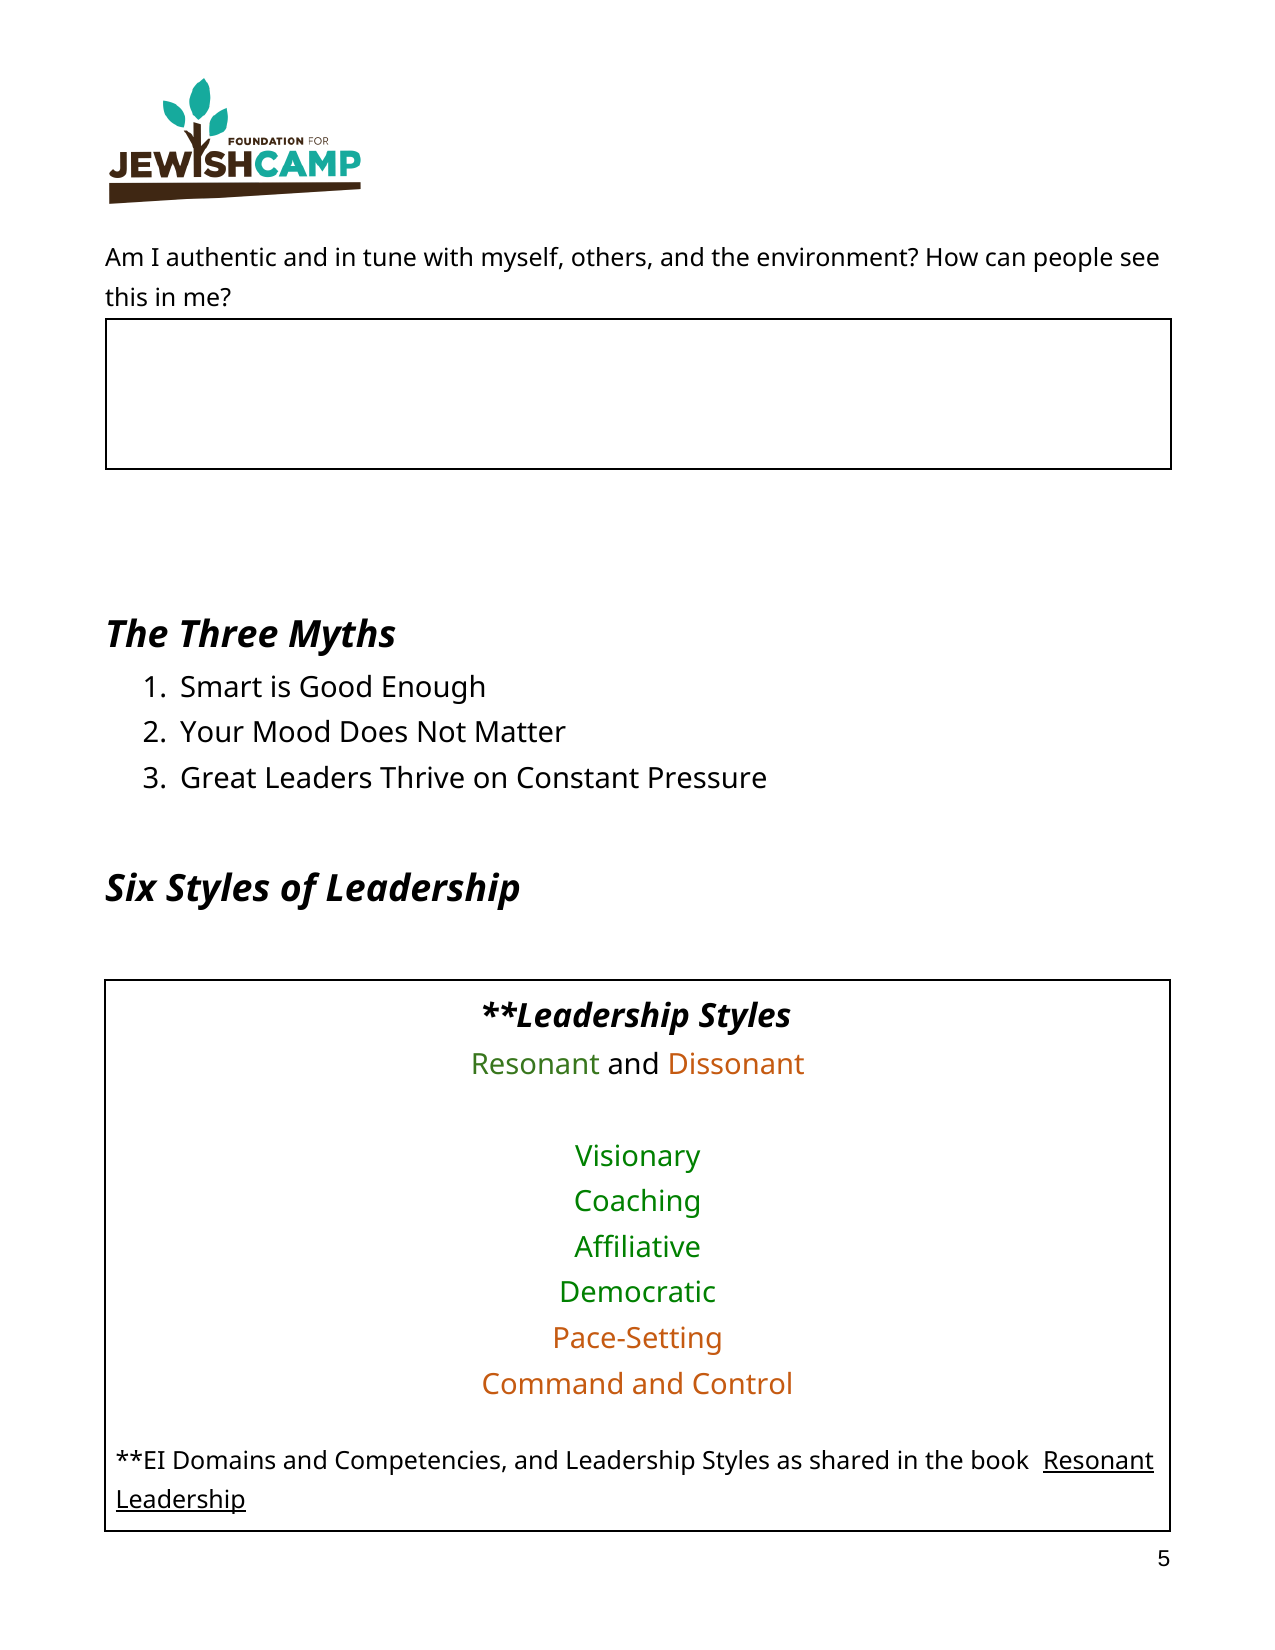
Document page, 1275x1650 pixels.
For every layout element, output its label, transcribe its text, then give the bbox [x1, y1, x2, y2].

table_header [107, 320, 1170, 468]
list Smart is Good Enough [142, 666, 1170, 706]
list Your Mood Does Not Matter [142, 712, 1170, 751]
text Am I authentic and in tune with myself, others, and the environment? How can people see this in me? [105, 240, 1170, 313]
picture [93, 0, 375, 282]
text Six Styles of Leadership [105, 862, 1170, 913]
list Great Leaders Thrive on Constant Pressure [142, 757, 1170, 797]
table_header **Leadership Styles Resonant and Dissonant Visionary Coaching Affiliative Democratic Pace-Setting Command and Control **EI Domains and Competencies, and Leadership Styles as shared in the book Resonant Leadership [106, 981, 1169, 1530]
text The Three Myths [105, 607, 1170, 658]
